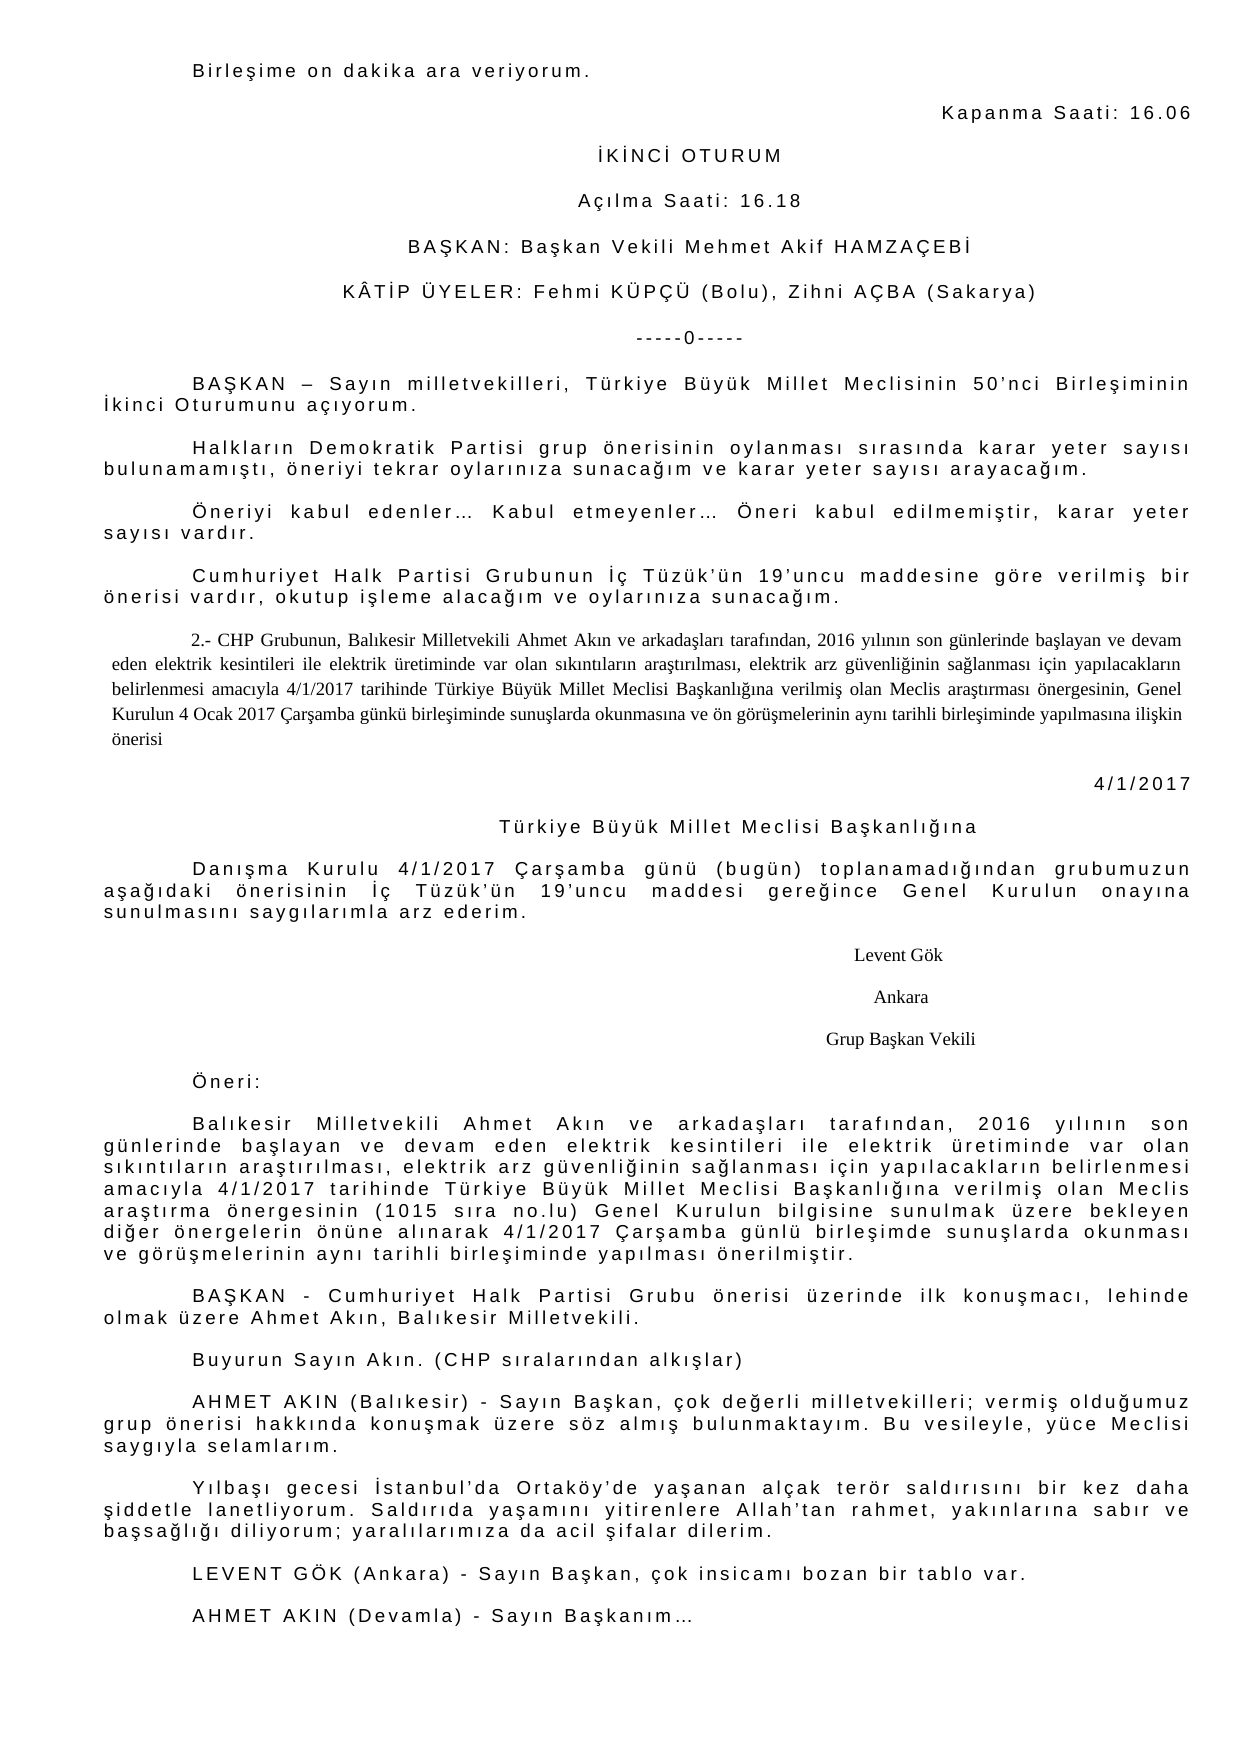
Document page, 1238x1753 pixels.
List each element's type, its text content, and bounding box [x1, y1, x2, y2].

text Balıkesir Milletvekili Ahmet Akın ve arkadaşları tarafından, 2016 yılının son günlerinde başlayan ve devam eden elektrik kesintileri ile elektrik üretiminde var olan sıkıntıların araştırılması, elektrik arz güvenliğinin sağlanması için yapılacakların belirlenmesi amacıyla 4/1/2017 tarihinde Türkiye Büyük Millet Meclisi Başkanlığına verilmiş olan Meclis araştırma önergesinin (1015 sıra no.lu) Genel Kurulun bilgisine sunulmak üzere bekleyen diğer önergelerin önüne alınarak 4/1/2017 Çarşamba günlü birleşimde sunuşlarda okunması ve görüşmelerinin aynı tarihli birleşiminde yapılması önerilmiştir. [103, 1113, 1190, 1264]
text Öneri: [103, 1071, 1190, 1092]
text BAŞKAN – Sayın milletvekilleri, Türkiye Büyük Millet Meclisinin 50’nci Birleşiminin İkinci Oturumunu açıyorum. [103, 373, 1190, 416]
text Levent Gök [103, 943, 1190, 965]
text Danışma Kurulu 4/1/2017 Çarşamba günü (bugün) toplanamadığından grubumuzun aşağıdaki önerisinin İç Tüzük’ün 19’uncu maddesi gereğince Genel Kurulun onayına sunulmasını saygılarımla arz ederim. [103, 858, 1190, 923]
text 4/1/2017 [103, 773, 1190, 795]
text Halkların Demokratik Partisi grup önerisinin oylanması sırasında karar yeter sayısı bulunamamıştı, öneriyi tekrar oylarınıza sunacağım ve karar yeter sayısı arayacağım. [103, 437, 1190, 480]
text Türkiye Büyük Millet Meclisi Başkanlığına [285, 816, 1190, 837]
text -----0----- [108, 327, 1186, 348]
text Cumhuriyet Halk Partisi Grubunun İç Tüzük’ün 19’uncu maddesine göre verilmiş bir önerisi vardır, okutup işleme alacağım ve oylarınıza sunacağım. [103, 564, 1190, 608]
text Açılma Saati: 16.18 [108, 190, 1186, 212]
text AHMET AKIN (Balıkesir) - Sayın Başkan, çok değerli milletvekilleri; vermiş olduğumuz grup önerisi hakkında konuşmak üzere söz almış bulunmaktayım. Bu vesileyle, yüce Meclisi saygıyla selamlarım. [103, 1391, 1190, 1456]
text Ankara [103, 986, 1190, 1007]
text KÂTİP ÜYELER: Fehmi KÜPÇÜ (Bolu), Zihni AÇBA (Sakarya) [108, 281, 1186, 303]
text Buyurun Sayın Akın. (CHP sıralarından alkışlar) [103, 1349, 1190, 1370]
text 2.- CHP Grubunun, Balıkesir Milletvekili Ahmet Akın ve arkadaşları tarafından, 2016 yılının son günlerinde başlayan ve devam eden elektrik kesintileri ile elektrik üretiminde var olan sıkıntıların araştırılması, elektrik arz güvenliğinin sağlanması için yapılacakların belirlenmesi amacıyla 4/1/2017 tarihinde Türkiye Büyük Millet Meclisi Başkanlığına verilmiş olan Meclis araştırması önergesinin, Genel Kurulun 4 Ocak 2017 Çarşamba günkü birleşiminde sunuşlarda okunmasına ve ön görüşmelerinin aynı tarihli birleşiminde yapılmasına ilişkin önerisi [112, 628, 1184, 749]
text Grup Başkan Vekili [103, 1028, 1190, 1050]
text AHMET AKIN (Devamla) - Sayın Başkanım… [103, 1605, 1190, 1626]
text LEVENT GÖK (Ankara) - Sayın Başkan, çok insicamı bozan bir tablo var. [103, 1562, 1190, 1584]
text Kapanma Saati: 16.06 [103, 102, 1190, 124]
text İKİNCİ OTURUM [108, 144, 1186, 166]
text BAŞKAN - Cumhuriyet Halk Partisi Grubu önerisi üzerinde ilk konuşmacı, lehinde olmak üzere Ahmet Akın, Balıkesir Milletvekili. [103, 1285, 1190, 1328]
text Öneriyi kabul edenler… Kabul etmeyenler… Öneri kabul edilmemiştir, karar yeter sayısı vardır. [103, 501, 1190, 544]
text Yılbaşı gecesi İstanbul’da Ortaköy’de yaşanan alçak terör saldırısını bir kez daha şiddetle lanetliyorum. Saldırıda yaşamını yitirenlere Allah’tan rahmet, yakınlarına sabır ve başsağlığı diliyorum; yaralılarımıza da acil şifalar dilerim. [103, 1477, 1190, 1541]
text BAŞKAN: Başkan Vekili Mehmet Akif HAMZAÇEBİ [108, 236, 1186, 257]
text Birleşime on dakika ara veriyorum. [103, 60, 1190, 81]
